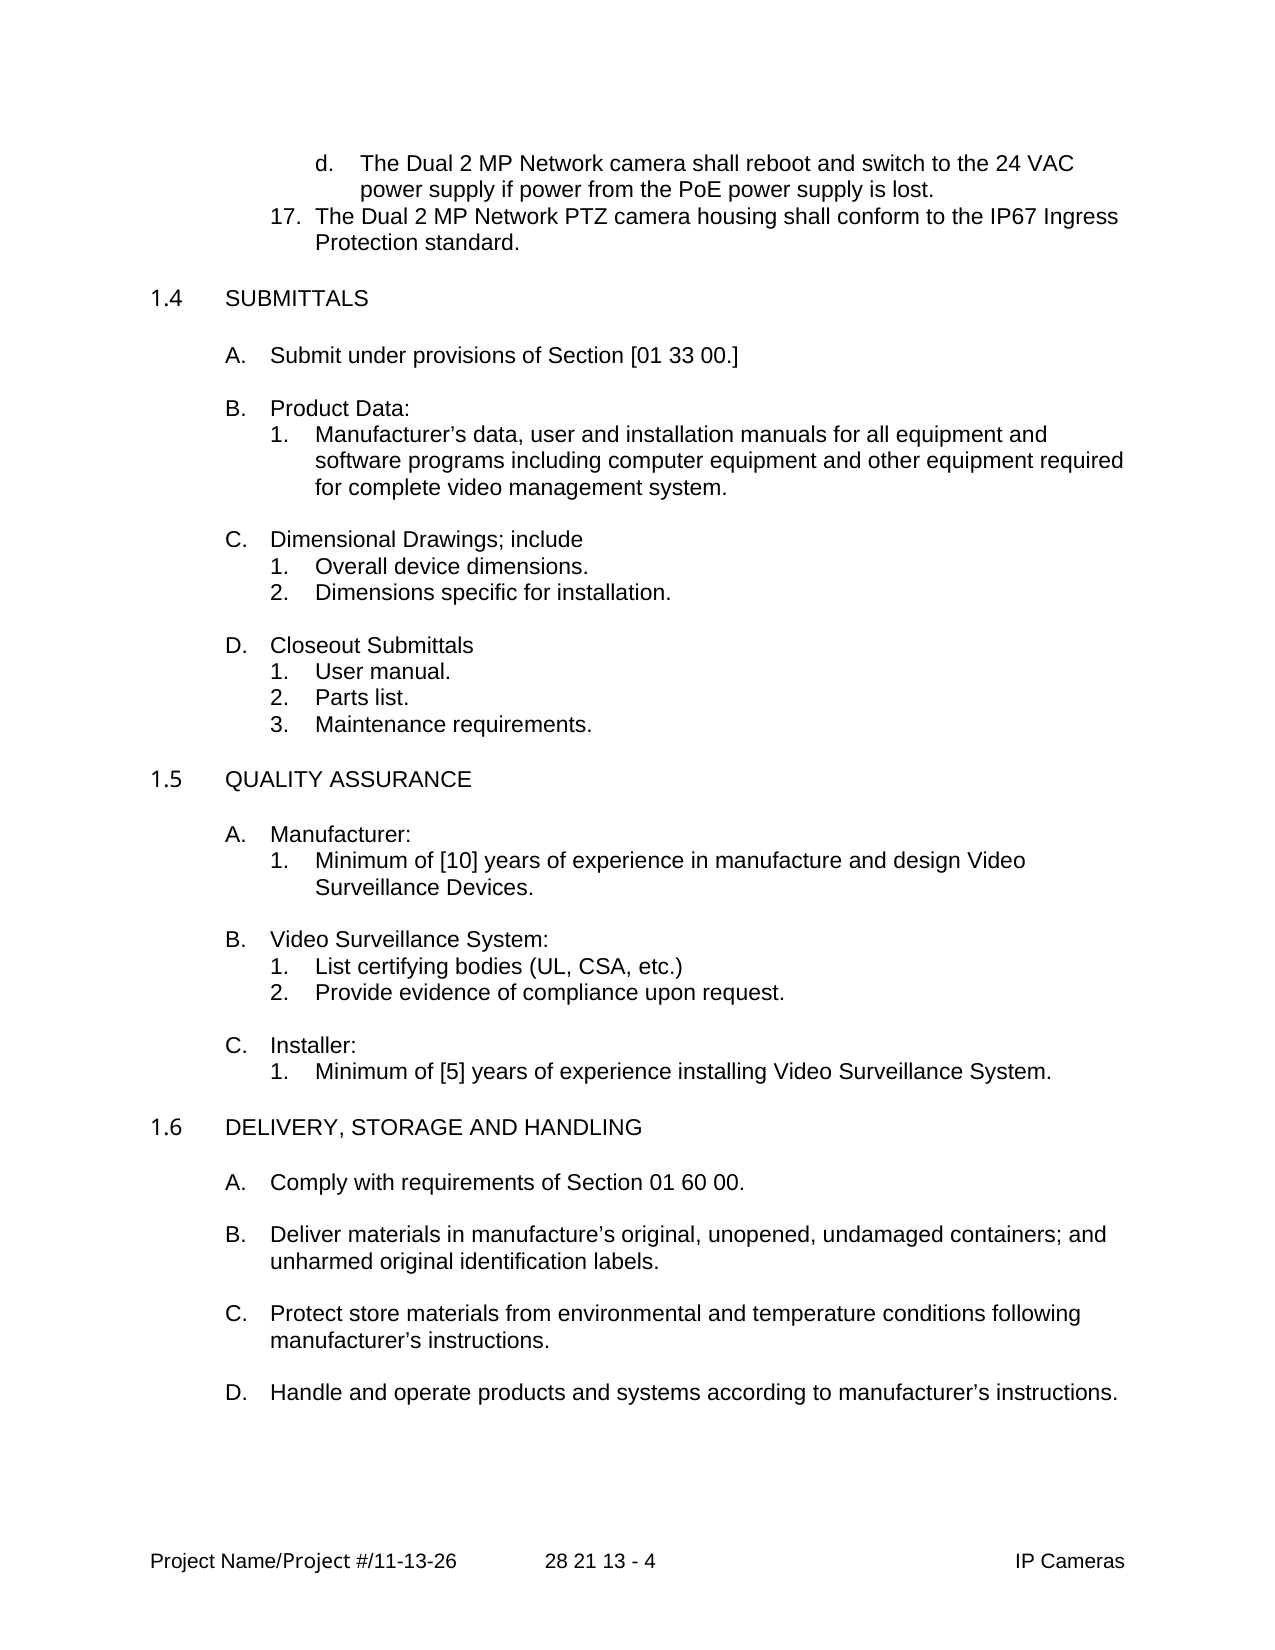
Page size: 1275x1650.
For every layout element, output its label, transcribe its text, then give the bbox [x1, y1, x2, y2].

list Protect store materials from environmental and temperature conditions following manufacturer’s instructions. [225, 1300, 1125, 1353]
list The Dual 2 MP Network PTZ camera housing shall conform to the IP67 Ingress Protection standard. [270, 203, 1125, 255]
list DELIVERY, STORAGE AND HANDLING [150, 1111, 1125, 1142]
list Deliver materials in manufacture’s original, unopened, undamaged containers; and unharmed original identification labels. [225, 1221, 1125, 1274]
list Minimum of [5] years of experience installing Video Surveillance System. [270, 1058, 1125, 1084]
list Overall device dimensions. [270, 553, 1125, 579]
list Submit under provisions of Section [01 33 00.] [225, 342, 1125, 368]
list QUALITY ASSURANCE [150, 763, 1125, 795]
list Installer: [225, 1032, 1125, 1058]
list User manual. [270, 658, 1125, 684]
list SUBMITTALS [150, 282, 1125, 313]
list Minimum of [10] years of experience in manufacture and design Video Surveillance Devices. [270, 847, 1125, 900]
list Manufacturer’s data, user and installation manuals for all equipment and software programs including computer equipment and other equipment required for complete video management system. [270, 421, 1125, 500]
list Dimensions specific for installation. [270, 579, 1125, 605]
list The Dual 2 MP Network camera shall reboot and switch to the 24 VAC power supply if power from the PoE power supply is lost. [315, 150, 1125, 203]
list Closeout Submittals [225, 632, 1125, 658]
list Dimensional Drawings; include [225, 526, 1125, 553]
list Provide evidence of compliance upon request. [270, 979, 1125, 1006]
list List certifying bodies (UL, CSA, etc.) [270, 953, 1125, 979]
list Maintenance requirements. [270, 711, 1125, 737]
list Handle and operate products and systems according to manufacturer’s instructions. [225, 1379, 1125, 1406]
list Parts list. [270, 684, 1125, 711]
list Product Data: [225, 394, 1125, 421]
list Video Surveillance System: [225, 926, 1125, 953]
list Manufacturer: [225, 821, 1125, 847]
list Comply with requirements of Section 01 60 00. [225, 1168, 1125, 1195]
